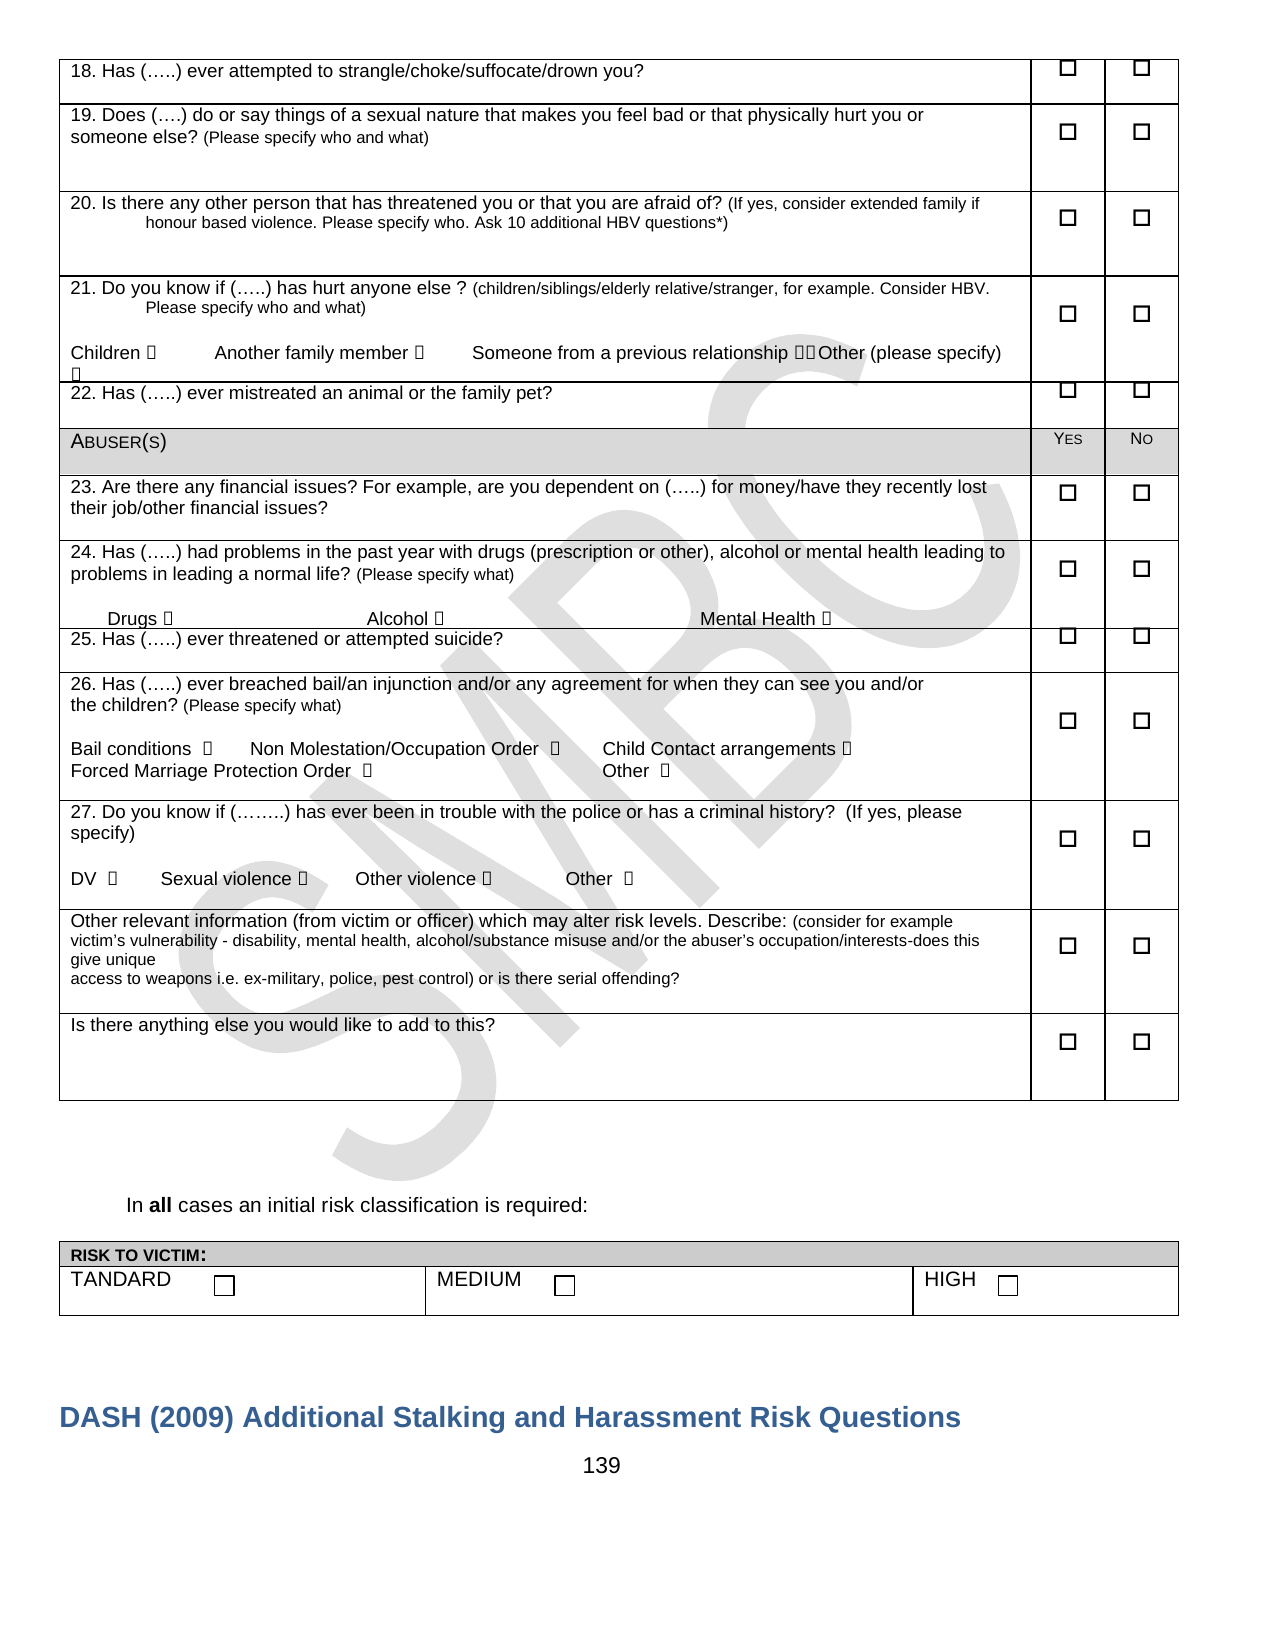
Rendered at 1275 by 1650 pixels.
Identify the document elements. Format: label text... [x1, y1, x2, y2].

table_cell [1032, 910, 1104, 1013]
table_cell 20. Is there any other person that has threatened you or that you are afraid of? (If yes, consider extended family if honour based violence. Please specify who. Ask 10 additional HBV questions*) [60, 192, 1030, 275]
table_cell 23. Are there any financial issues? For example, are you dependent on (…..) for money/have they recently lost their job/other financial issues? [60, 476, 1030, 540]
table_cell [1106, 476, 1178, 540]
table_cell [1032, 1014, 1104, 1100]
table_cell [1032, 673, 1104, 799]
table_cell YES [1032, 429, 1104, 474]
table_cell NO [1106, 429, 1178, 474]
table_cell ABUSER(S) [60, 429, 1030, 474]
table_cell [1106, 673, 1178, 799]
table_cell [1032, 629, 1104, 672]
table_cell HIGH [914, 1267, 1178, 1315]
table_header [1032, 60, 1104, 103]
table_cell [1106, 105, 1178, 191]
table_cell [1106, 277, 1178, 381]
table_cell [1032, 192, 1104, 275]
table_cell [1106, 910, 1178, 1013]
table_cell 26. Has (…..) ever breached bail/an injunction and/or any agreement for when they can see you and/or the children? (Please specify what) Bail conditions  Non Molestation/Occupation Order  Child Contact arrangements  Forced Marriage Protection Order  Other  [60, 673, 1030, 799]
table_cell Other relevant information (from victim or officer) which may alter risk levels. Describe: (consider for example victim’s vulnerability - disability, mental health, alcohol/substance misuse and/or the abuser’s occupation/interests-does this give unique access to weapons i.e. ex-military, police, pest control) or is there serial offending? [60, 910, 1030, 1013]
table_cell [1032, 383, 1104, 428]
table_cell TANDARD [60, 1267, 425, 1315]
table_cell 25. Has (…..) ever threatened or attempted suicide? [60, 629, 1030, 672]
table_cell [1106, 629, 1178, 672]
table_cell 22. Has (…..) ever mistreated an animal or the family pet? [60, 383, 1030, 428]
table_cell [1032, 105, 1104, 191]
table_header RISK TO VICTIM: [60, 1242, 1178, 1266]
table_cell MEDIUM [426, 1267, 912, 1315]
table_cell [1032, 277, 1104, 381]
table_cell 24. Has (…..) had problems in the past year with drugs (prescription or other), alcohol or mental health leading to problems in leading a normal life? (Please specify what) Drugs  Alcohol  Mental Health  [60, 541, 1030, 627]
table_cell [1106, 801, 1178, 908]
table_cell [1106, 192, 1178, 275]
table_cell [1032, 476, 1104, 540]
table_cell [1106, 383, 1178, 428]
table_cell [1106, 541, 1178, 627]
table_cell [1032, 801, 1104, 908]
subtitle DASH (2009) Additional Stalking and Harassment Risk Questions [59, 1400, 1137, 1433]
table_cell 19. Does (….) do or say things of a sexual nature that makes you feel bad or that physically hurt you or someone else? (Please specify who and what) [60, 105, 1030, 191]
text In all cases an initial risk classification is required: [126, 1193, 1144, 1217]
table_header [1106, 60, 1178, 103]
table_header 18. Has (…..) ever attempted to strangle/choke/suffocate/drown you? [60, 60, 1030, 103]
table_cell [1032, 541, 1104, 627]
table_cell 27. Do you know if (……..) has ever been in trouble with the police or has a criminal history? (If yes, please specify) DV  Sexual violence  Other violence  Other  [60, 801, 1030, 908]
table_cell Is there anything else you would like to add to this? [60, 1014, 1030, 1100]
table_cell [1106, 1014, 1178, 1100]
table_cell 21. Do you know if (…..) has hurt anyone else ? (children/siblings/elderly relative/stranger, for example. Consider HBV. Please specify who and what) Children  Another family member  Someone from a previous relationship Other (please specify)  [60, 277, 1030, 381]
